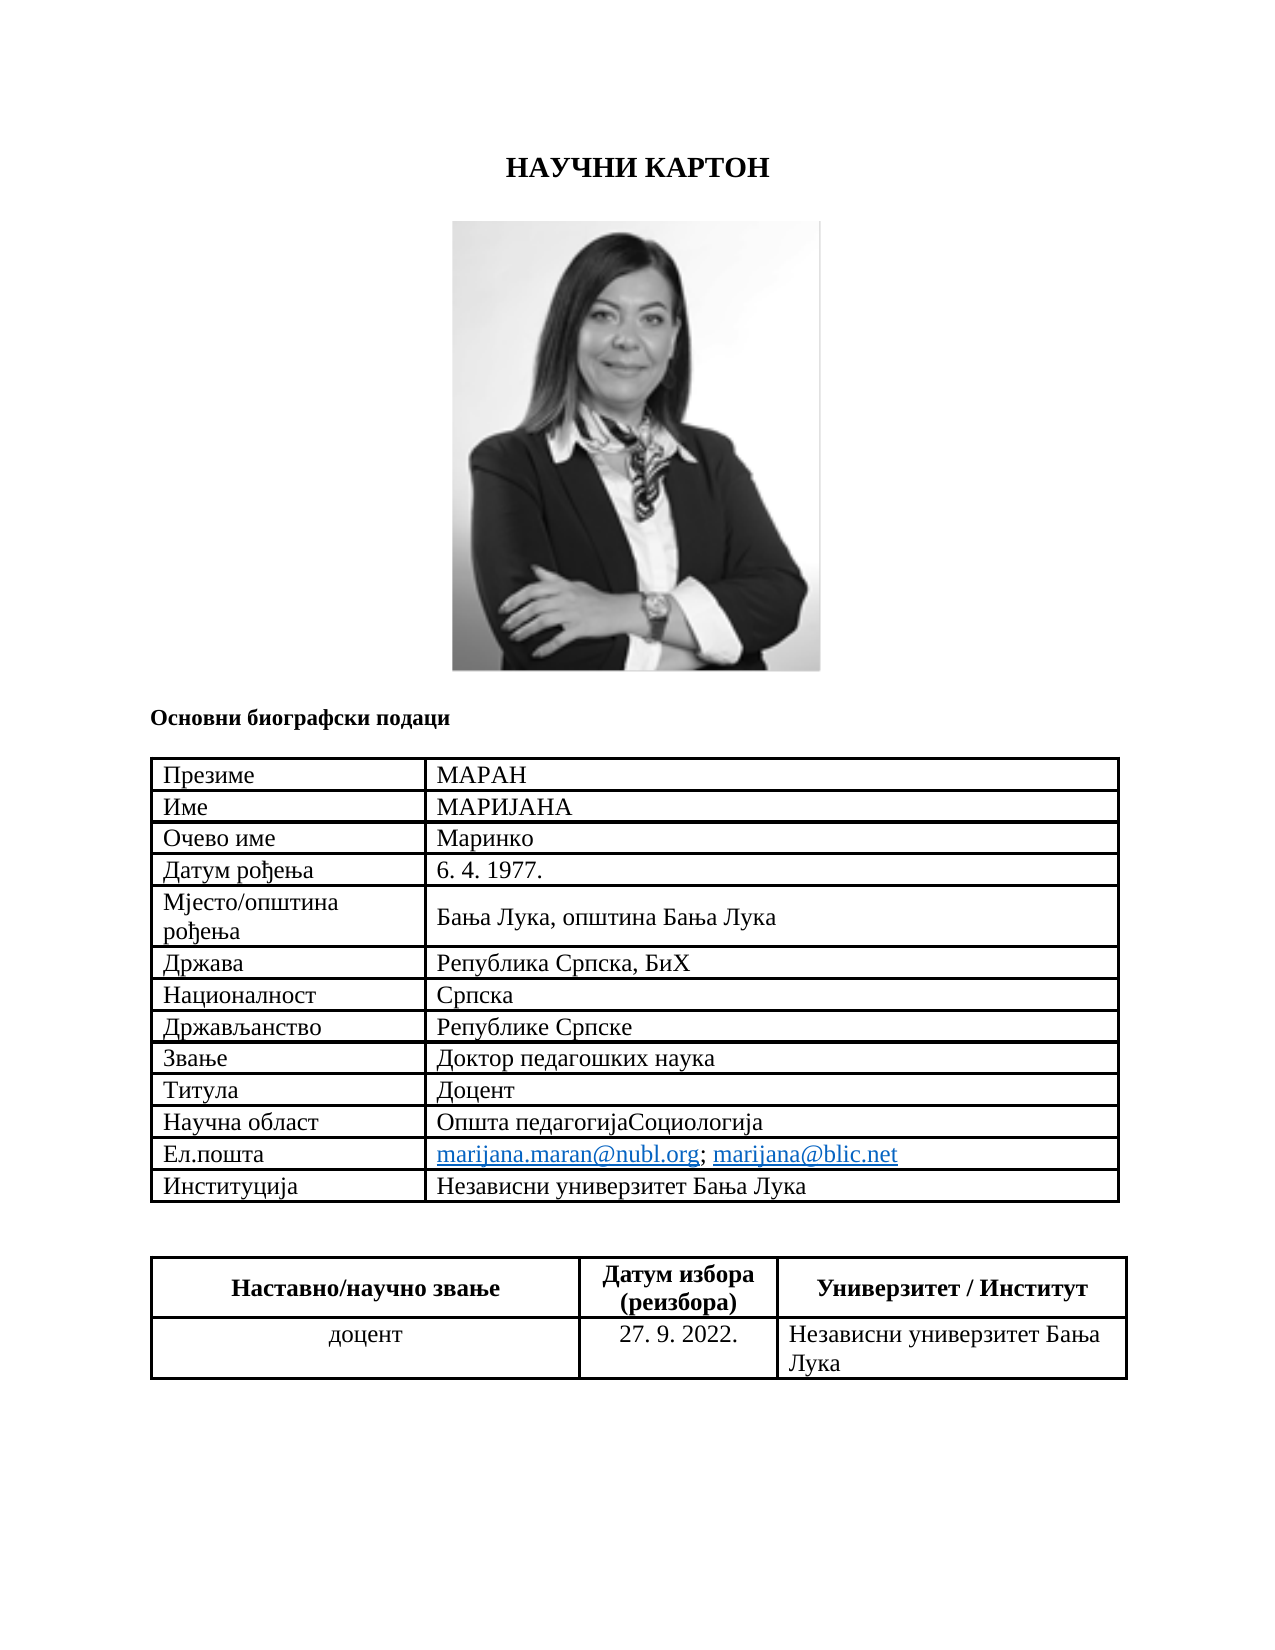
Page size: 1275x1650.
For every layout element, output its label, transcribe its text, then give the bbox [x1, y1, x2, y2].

table_cell Држављанство [153, 1012, 424, 1040]
table_cell Име [153, 792, 424, 820]
table_cell Титула [153, 1075, 424, 1104]
table_cell Звање [153, 1044, 424, 1072]
table_header Презиме [153, 760, 424, 788]
table_cell Српска [427, 980, 1117, 1008]
table_cell Датум рођења [153, 855, 424, 884]
table_cell Институција [153, 1171, 424, 1200]
table_cell Општа педагогијаСоциологија [427, 1107, 1117, 1136]
table_cell Националност [153, 980, 424, 1008]
table_cell Република Српска, БиХ [427, 948, 1117, 977]
table_cell Бања Лука, општина Бања Лука [427, 887, 1117, 945]
table_cell Независни универзитет Бања Лука [779, 1319, 1125, 1377]
table_cell Маринко [427, 824, 1117, 852]
table_cell marijana.maran@nubl.org; marijana@blic.net [427, 1139, 1117, 1168]
table_cell доцент [153, 1319, 578, 1377]
table_cell Доктор педагошких наука [427, 1044, 1117, 1072]
table_cell Независни универзитет Бања Лука [427, 1171, 1117, 1200]
table_cell Држава [153, 948, 424, 977]
table_cell Мјесто/општина рођења [153, 887, 424, 945]
text Основни биографски подаци [150, 704, 1125, 730]
text НАУЧНИ КАРТОН [150, 150, 1125, 183]
table_cell Републике Српске [427, 1012, 1117, 1040]
table_cell Очево име [153, 824, 424, 852]
table_cell 6. 4. 1977. [427, 855, 1117, 884]
picture [452, 221, 823, 674]
table_header Наставно/научно звање [153, 1259, 578, 1316]
table_cell Доцент [427, 1075, 1117, 1104]
table_cell 27. 9. 2022. [581, 1319, 776, 1377]
table_cell МАРИЈАНА [427, 792, 1117, 820]
table_cell Научна област [153, 1107, 424, 1136]
table_header МАРАН [427, 760, 1117, 788]
table_cell Ел.пошта [153, 1139, 424, 1168]
table_header Датум избора (реизбора) [581, 1259, 776, 1316]
table_header Универзитет / Институт [779, 1259, 1125, 1316]
